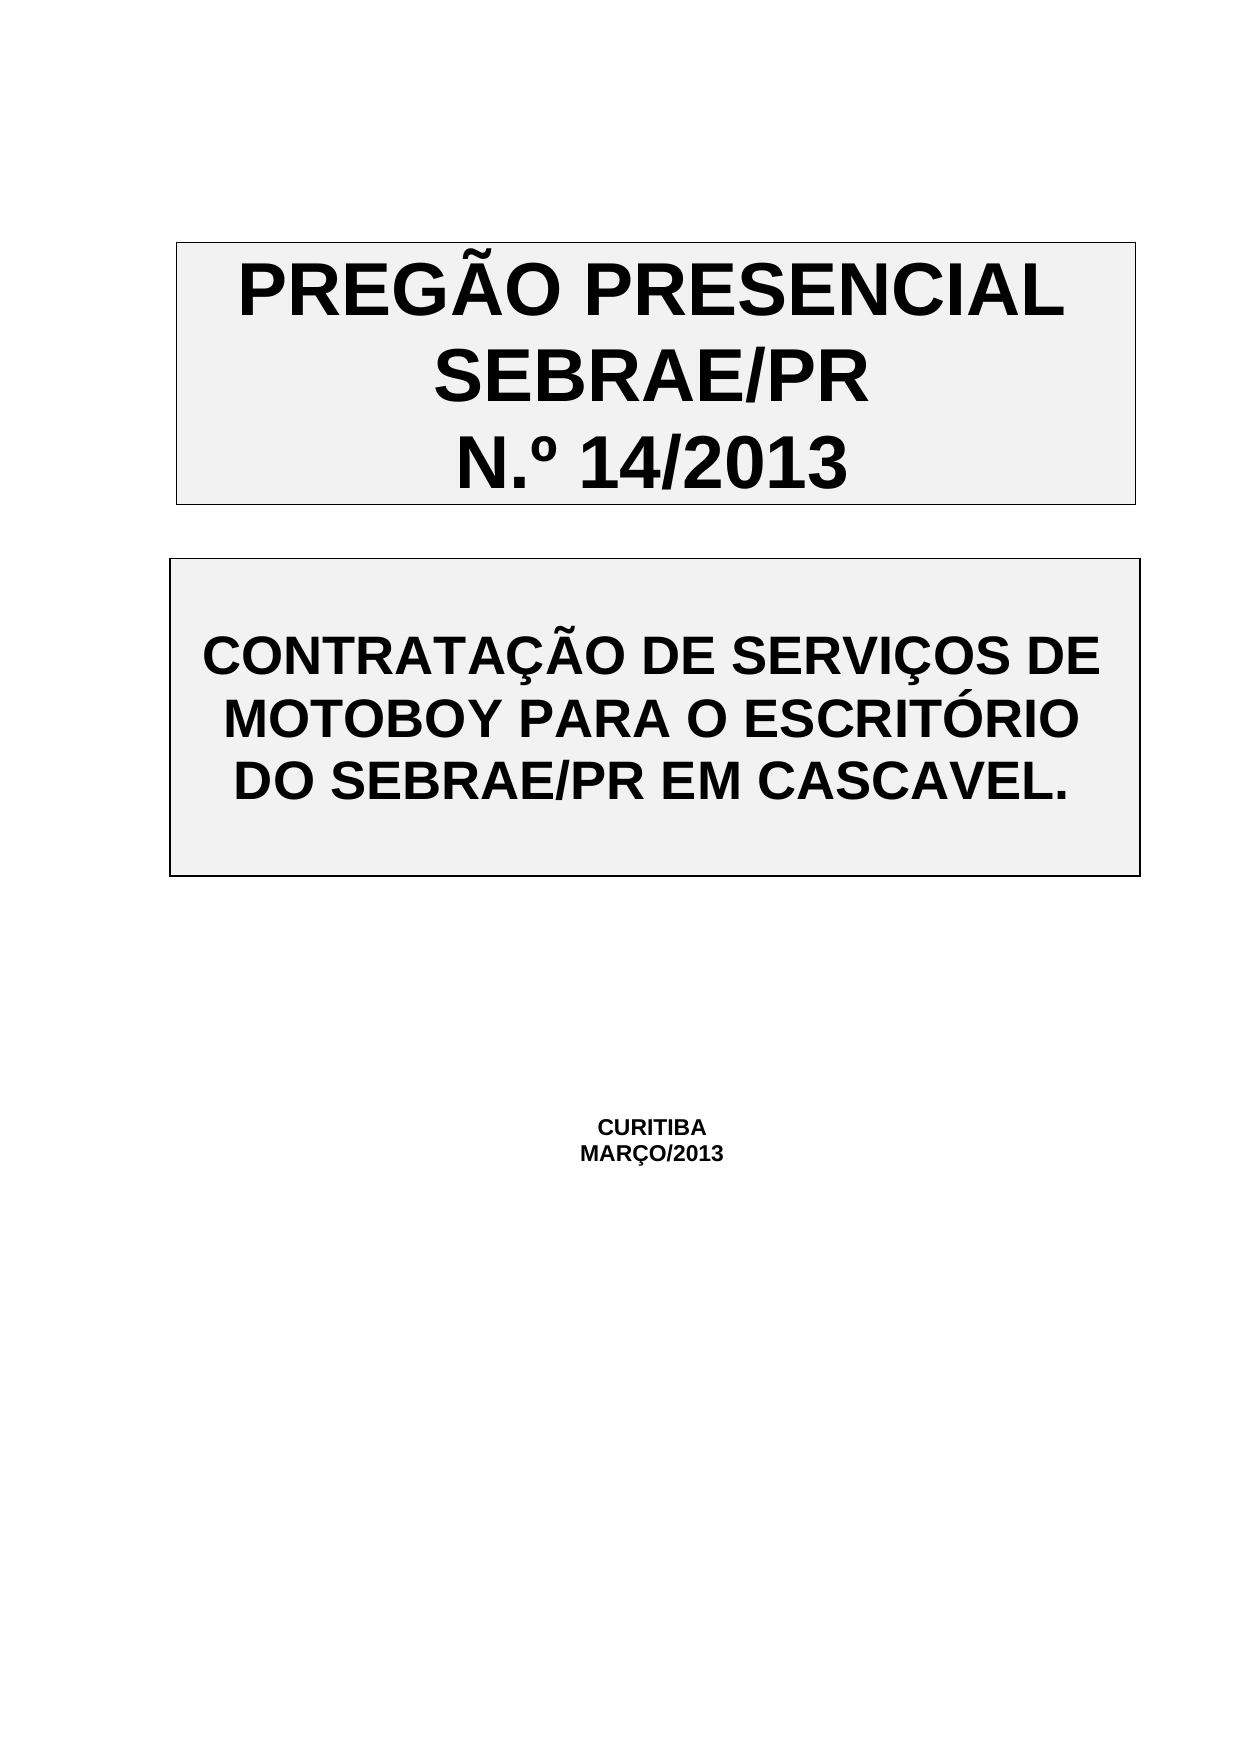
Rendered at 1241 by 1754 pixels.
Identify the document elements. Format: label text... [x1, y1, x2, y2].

text N.º 14/2013 [177, 414, 1135, 504]
text CONTRATAÇÃO DE SERVIÇOS DE MOTOBOY PARA O ESCRITÓRIO DO SEBRAE/PR EM CASCAVEL. [171, 559, 1139, 875]
title PREGÃO PRESENCIAL [177, 243, 1135, 328]
text CURITIBA [177, 1114, 1127, 1140]
text MARÇO/2013 [177, 1140, 1127, 1167]
subtitle SEBRAE/PR [177, 328, 1135, 414]
